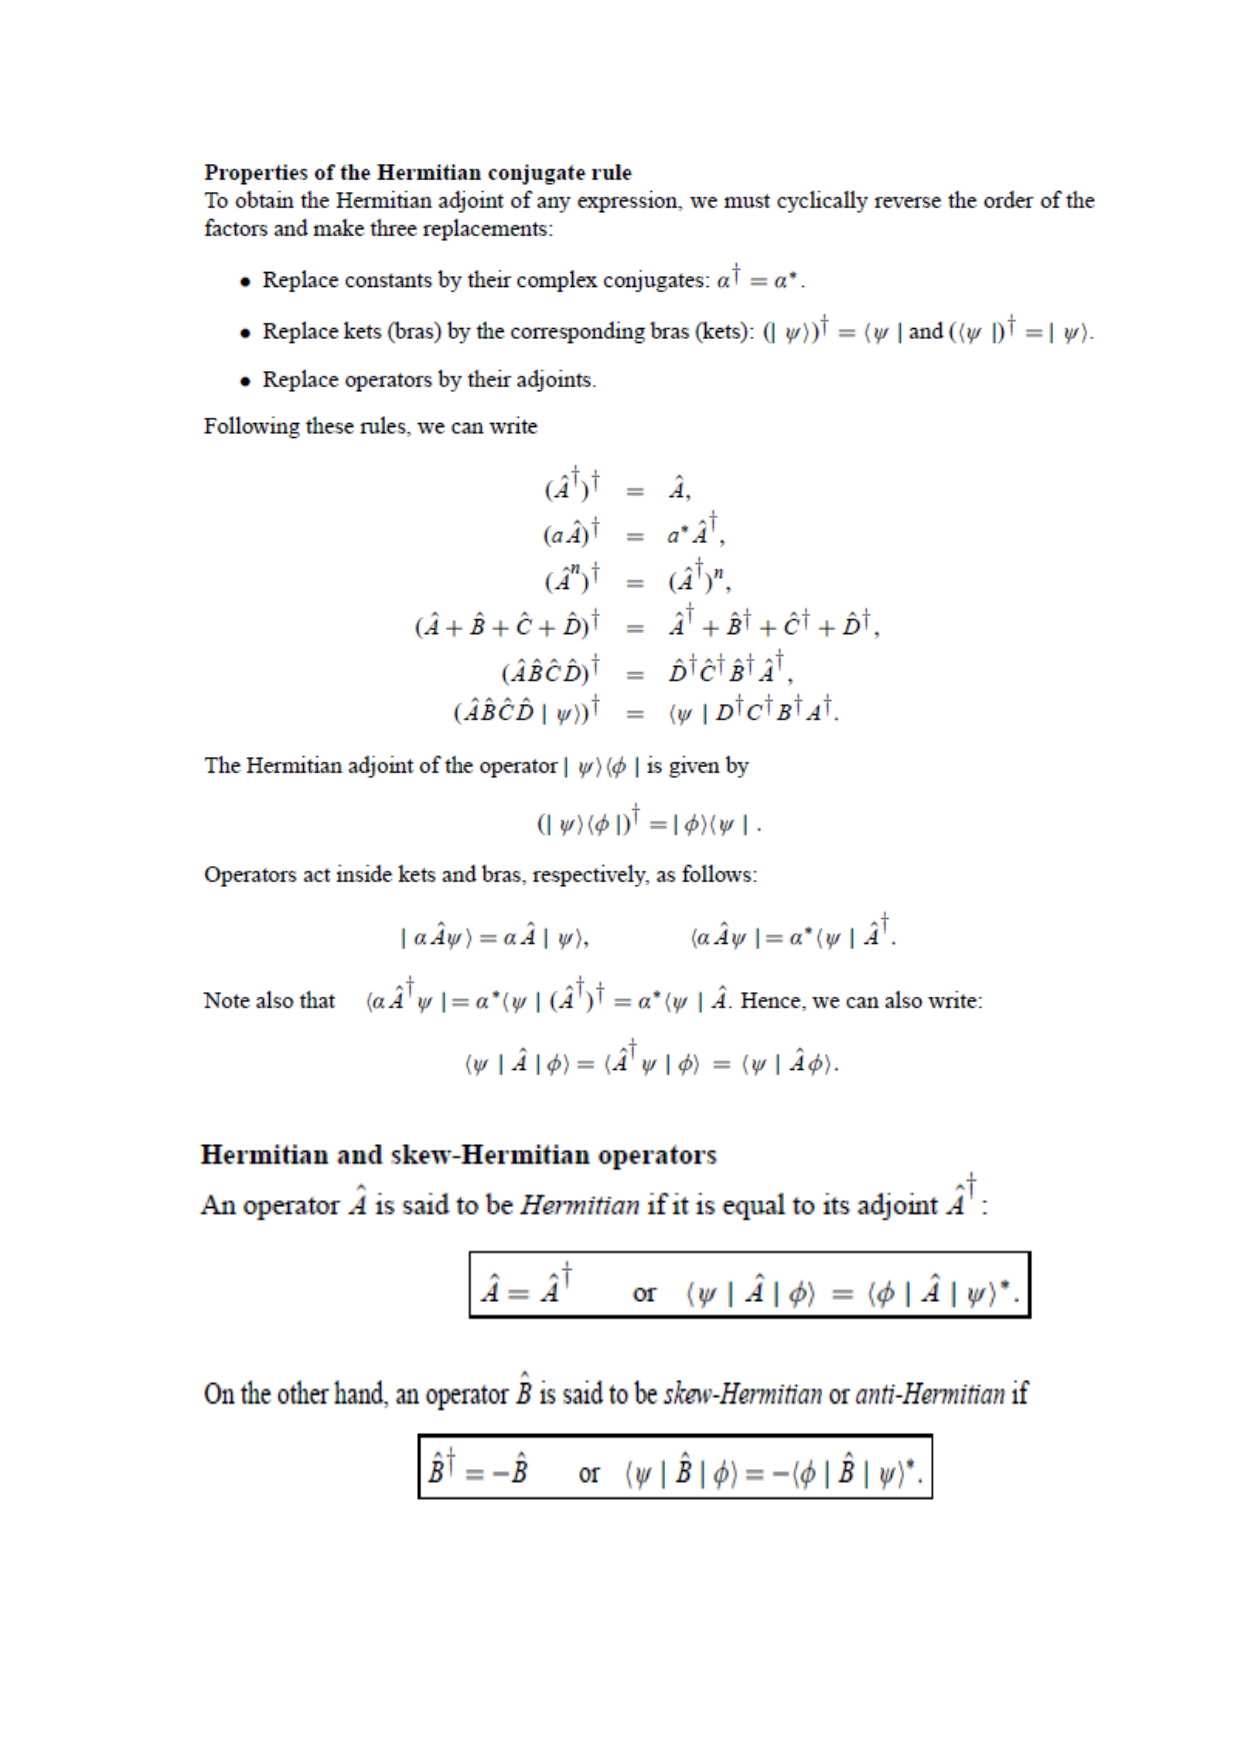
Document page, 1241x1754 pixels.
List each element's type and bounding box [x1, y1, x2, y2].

picture [187, 1115, 1115, 1329]
picture [187, 150, 1169, 1097]
picture [187, 1347, 1053, 1519]
